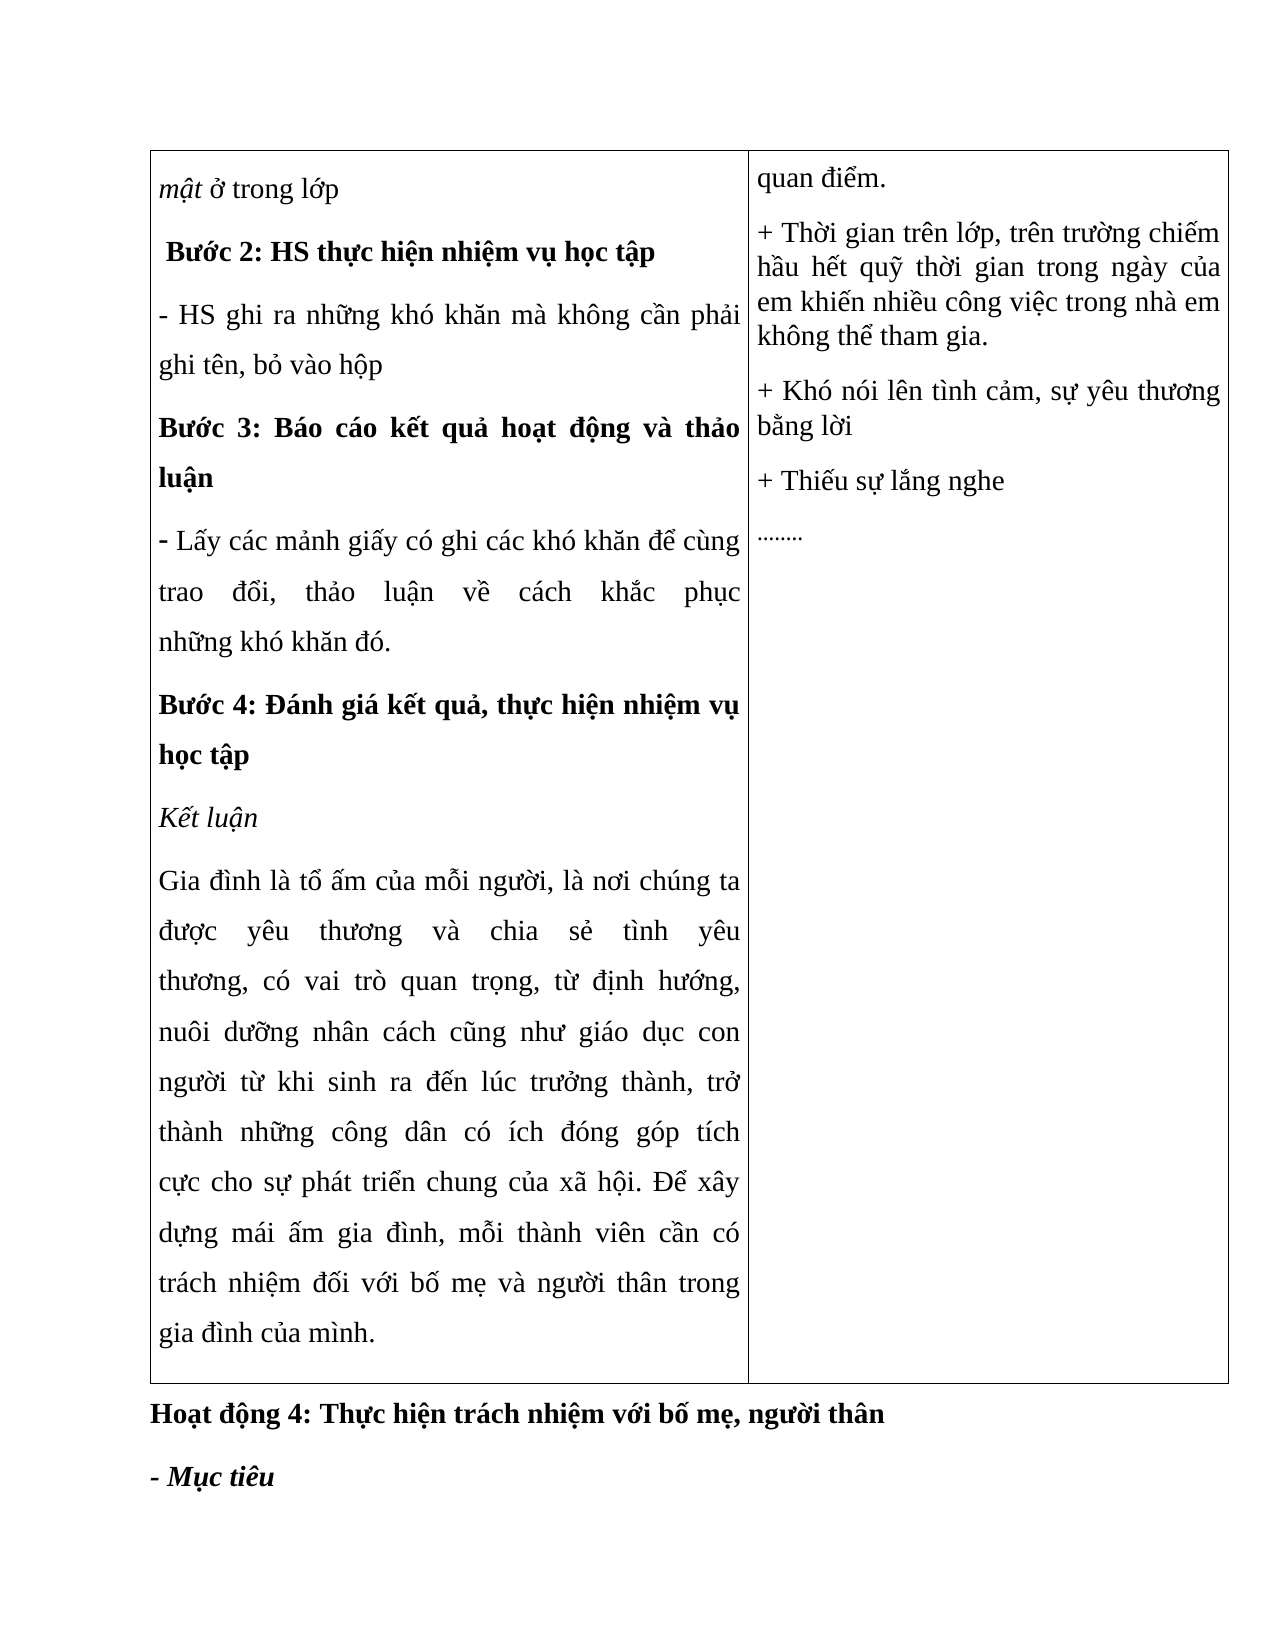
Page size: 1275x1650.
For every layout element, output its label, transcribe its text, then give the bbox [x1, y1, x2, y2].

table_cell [749, 151, 1228, 1382]
text - Mục tiêu [150, 1459, 1125, 1492]
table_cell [151, 151, 748, 1382]
text Hoạt động 4: Thực hiện trách nhiệm với bố mẹ, người thân [150, 1396, 1125, 1429]
